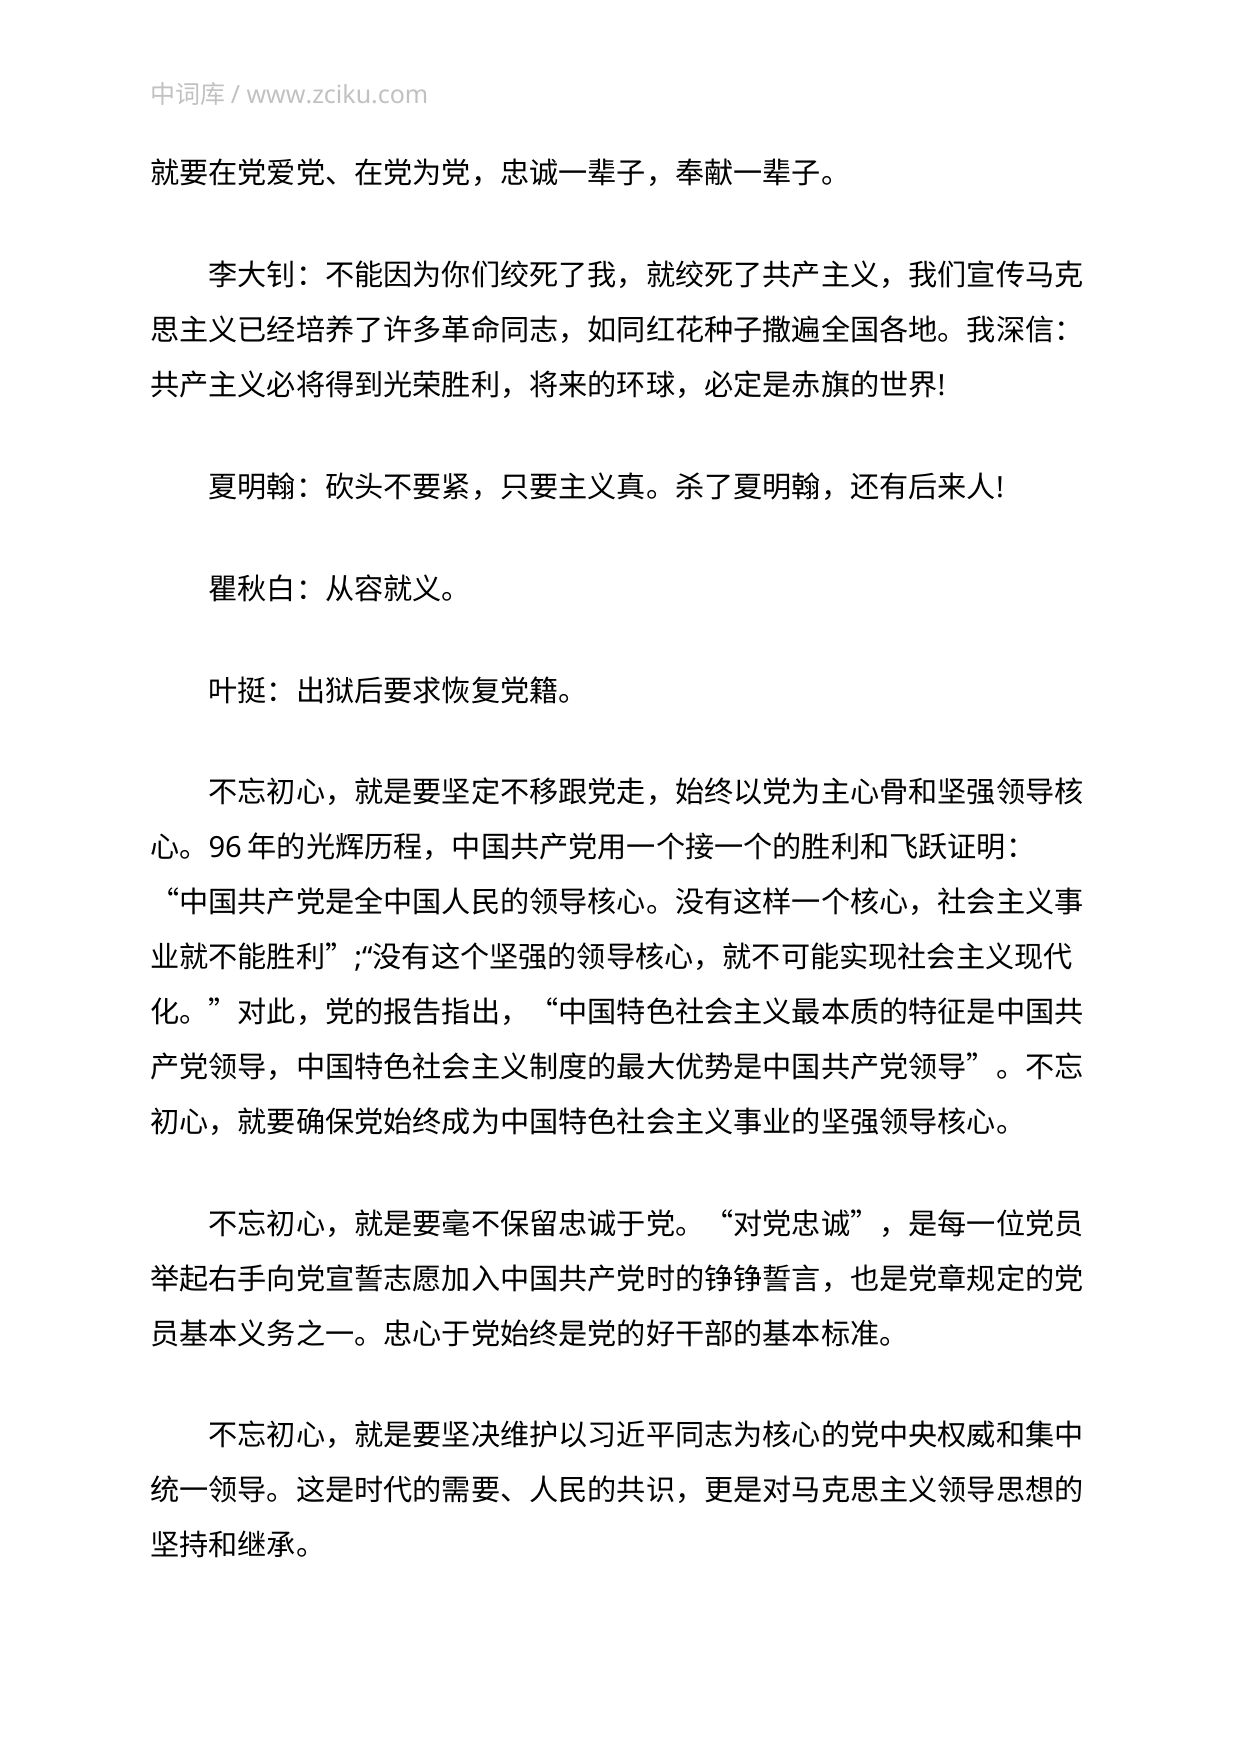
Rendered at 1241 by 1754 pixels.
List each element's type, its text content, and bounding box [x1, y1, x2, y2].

text 夏明翰：砍头不要紧，只要主义真。杀了夏明翰，还有后来人! [150, 463, 1090, 506]
text 不忘初心，就是要坚决维护以习近平同志为核心的党中央权威和集中统一领导。这是时代的需要、人民的共识，更是对马克思主义领导思想的坚持和继承。 [150, 1412, 1090, 1564]
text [150, 150, 1090, 192]
text 叶挺：出狱后要求恢复党籍。 [150, 667, 1090, 709]
text 不忘初心，就是要坚定不移跟党走，始终以党为主心骨和坚强领导核心。96年的光辉历程，中国共产党用一个接一个的胜利和飞跃证明：“中国共产党是全中国人民的领导核心。没有这样一个核心，社会主义事业就不能胜利”;“没有这个坚强的领导核心，就不可能实现社会主义现代化。”对此，党的报告指出，“中国特色社会主义最本质的特征是中国共产党领导，中国特色社会主义制度的最大优势是中国共产党领导”。不忘初心，就要确保党始终成为中国特色社会主义事业的坚强领导核心。 [150, 769, 1090, 1141]
text 瞿秋白：从容就义。 [150, 566, 1090, 608]
text 李大钊：不能因为你们绞死了我，就绞死了共产主义，我们宣传马克思主义已经培养了许多革命同志，如同红花种子撒遍全国各地。我深信：共产主义必将得到光荣胜利，将来的环球，必定是赤旗的世界! [150, 252, 1090, 404]
text 不忘初心，就是要毫不保留忠诚于党。“对党忠诚”，是每一位党员举起右手向党宣誓志愿加入中国共产党时的铮铮誓言，也是党章规定的党员基本义务之一。忠心于党始终是党的好干部的基本标准。 [150, 1200, 1090, 1352]
